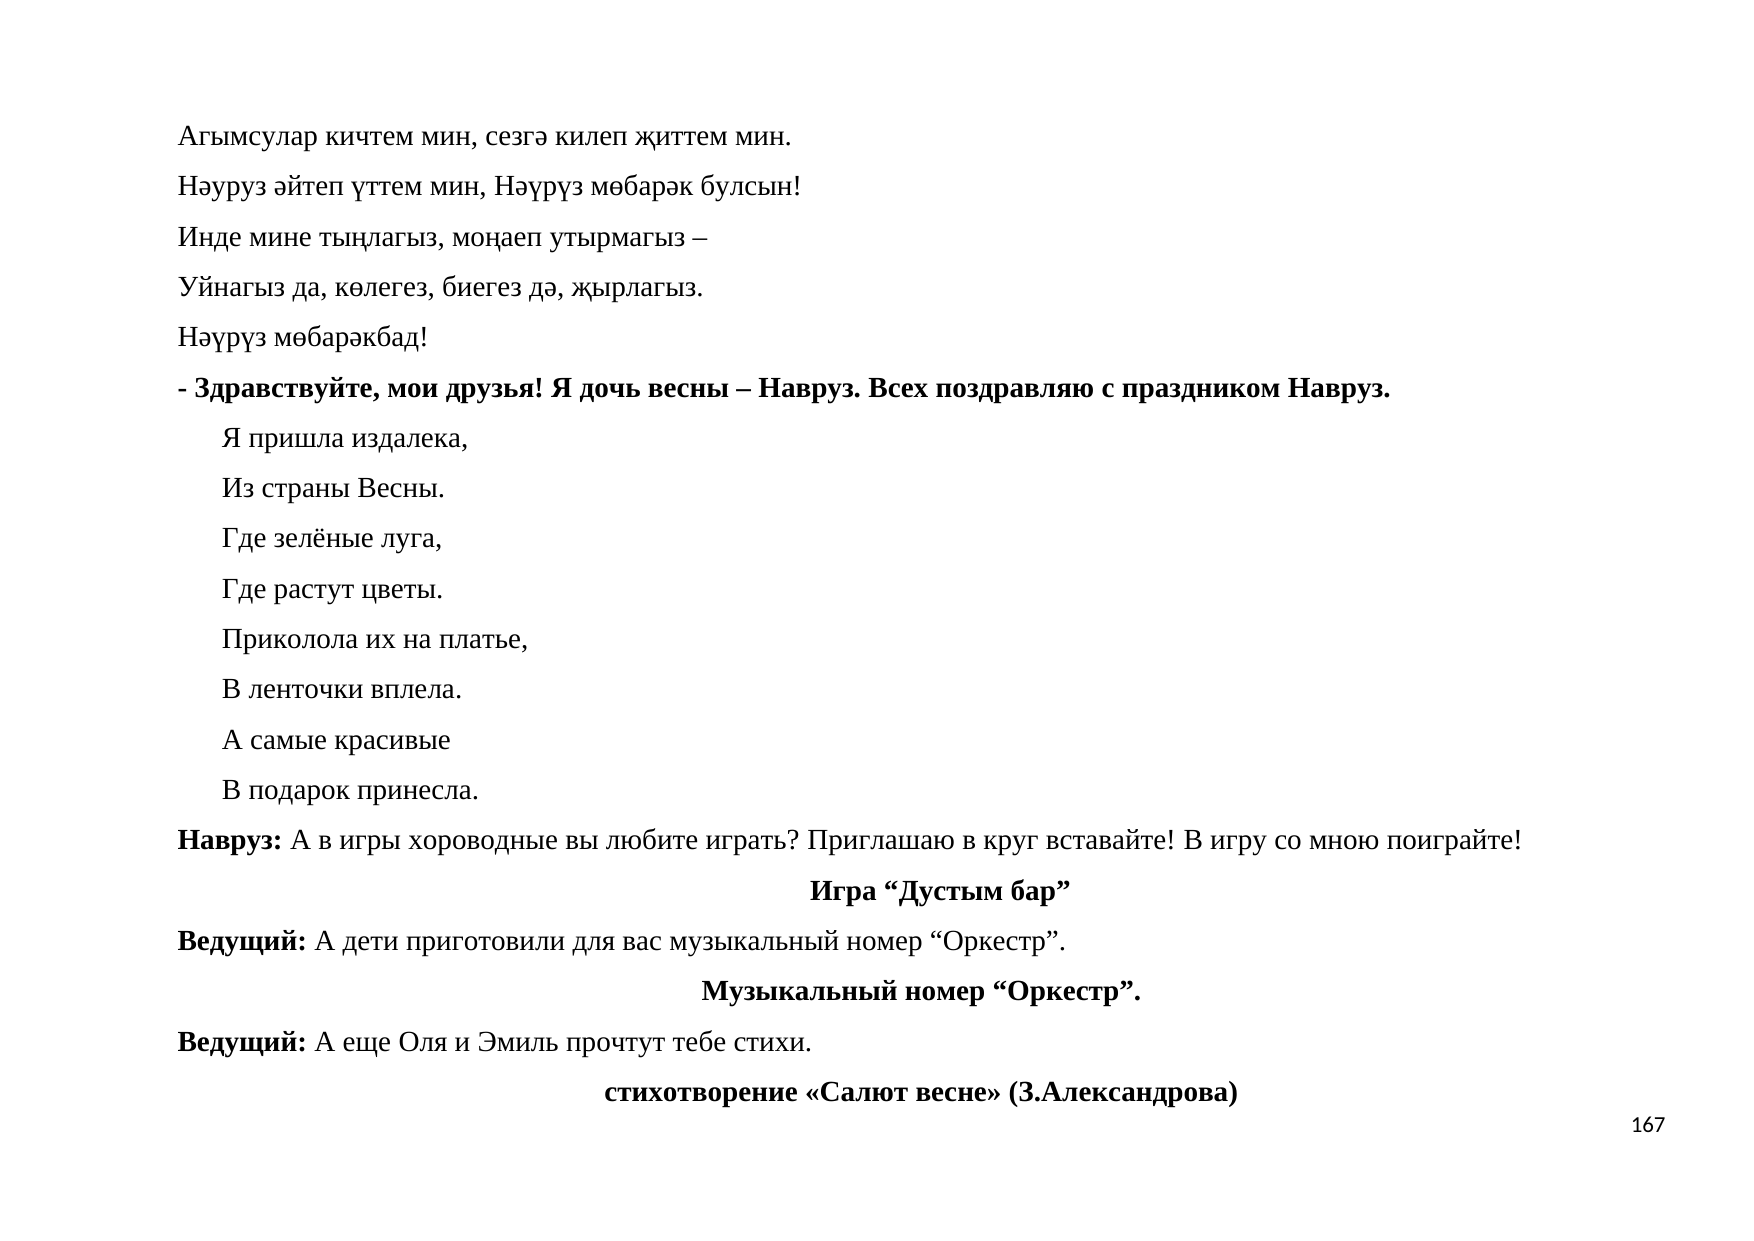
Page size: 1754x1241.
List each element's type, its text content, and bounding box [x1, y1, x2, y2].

text Игра “Дустым бар” [177, 873, 1665, 906]
text Где растут цветы. [177, 571, 1665, 604]
text Навруз: А в игры хороводные вы любите играть? Приглашаю в круг вставайте! В игру со мною поиграйте! [177, 822, 1665, 856]
text стихотворение «Салют весне» (З.Александрова) [177, 1074, 1665, 1108]
text Нәүрүз мөбарәкбад! [177, 319, 1665, 353]
text Из страны Весны. [177, 470, 1665, 504]
text Агымсулар кичтем мин, сезгә килеп җиттем мин. [177, 118, 1665, 152]
text А самые красивые [177, 722, 1665, 755]
text Ведущий: А еще Оля и Эмиль прочтут тебе стихи. [177, 1024, 1665, 1057]
text Музыкальный номер “Оркестр”. [177, 973, 1665, 1007]
text Инде мине тыңлагыз, моңаеп утырмагыз – [177, 219, 1665, 252]
text Я пришла издалека, [177, 420, 1665, 453]
text В подарок принесла. [177, 772, 1665, 806]
text Ведущий: А дети приготовили для вас музыкальный номер “Оркестр”. [177, 923, 1665, 957]
text Нәуруз әйтеп үттем мин, Нәүрүз мөбарәк булсын! [177, 168, 1665, 202]
text Где зелёные луга, [177, 521, 1665, 554]
text Уйнагыз да, көлегез, биегез дә, җырлагыз. [177, 269, 1665, 303]
text Приколола их на платье, [177, 621, 1665, 655]
text В ленточки вплела. [177, 672, 1665, 705]
text - Здравствуйте, мои друзья! Я дочь весны – Навруз. Всех поздравляю с праздником Навруз. [177, 370, 1665, 403]
